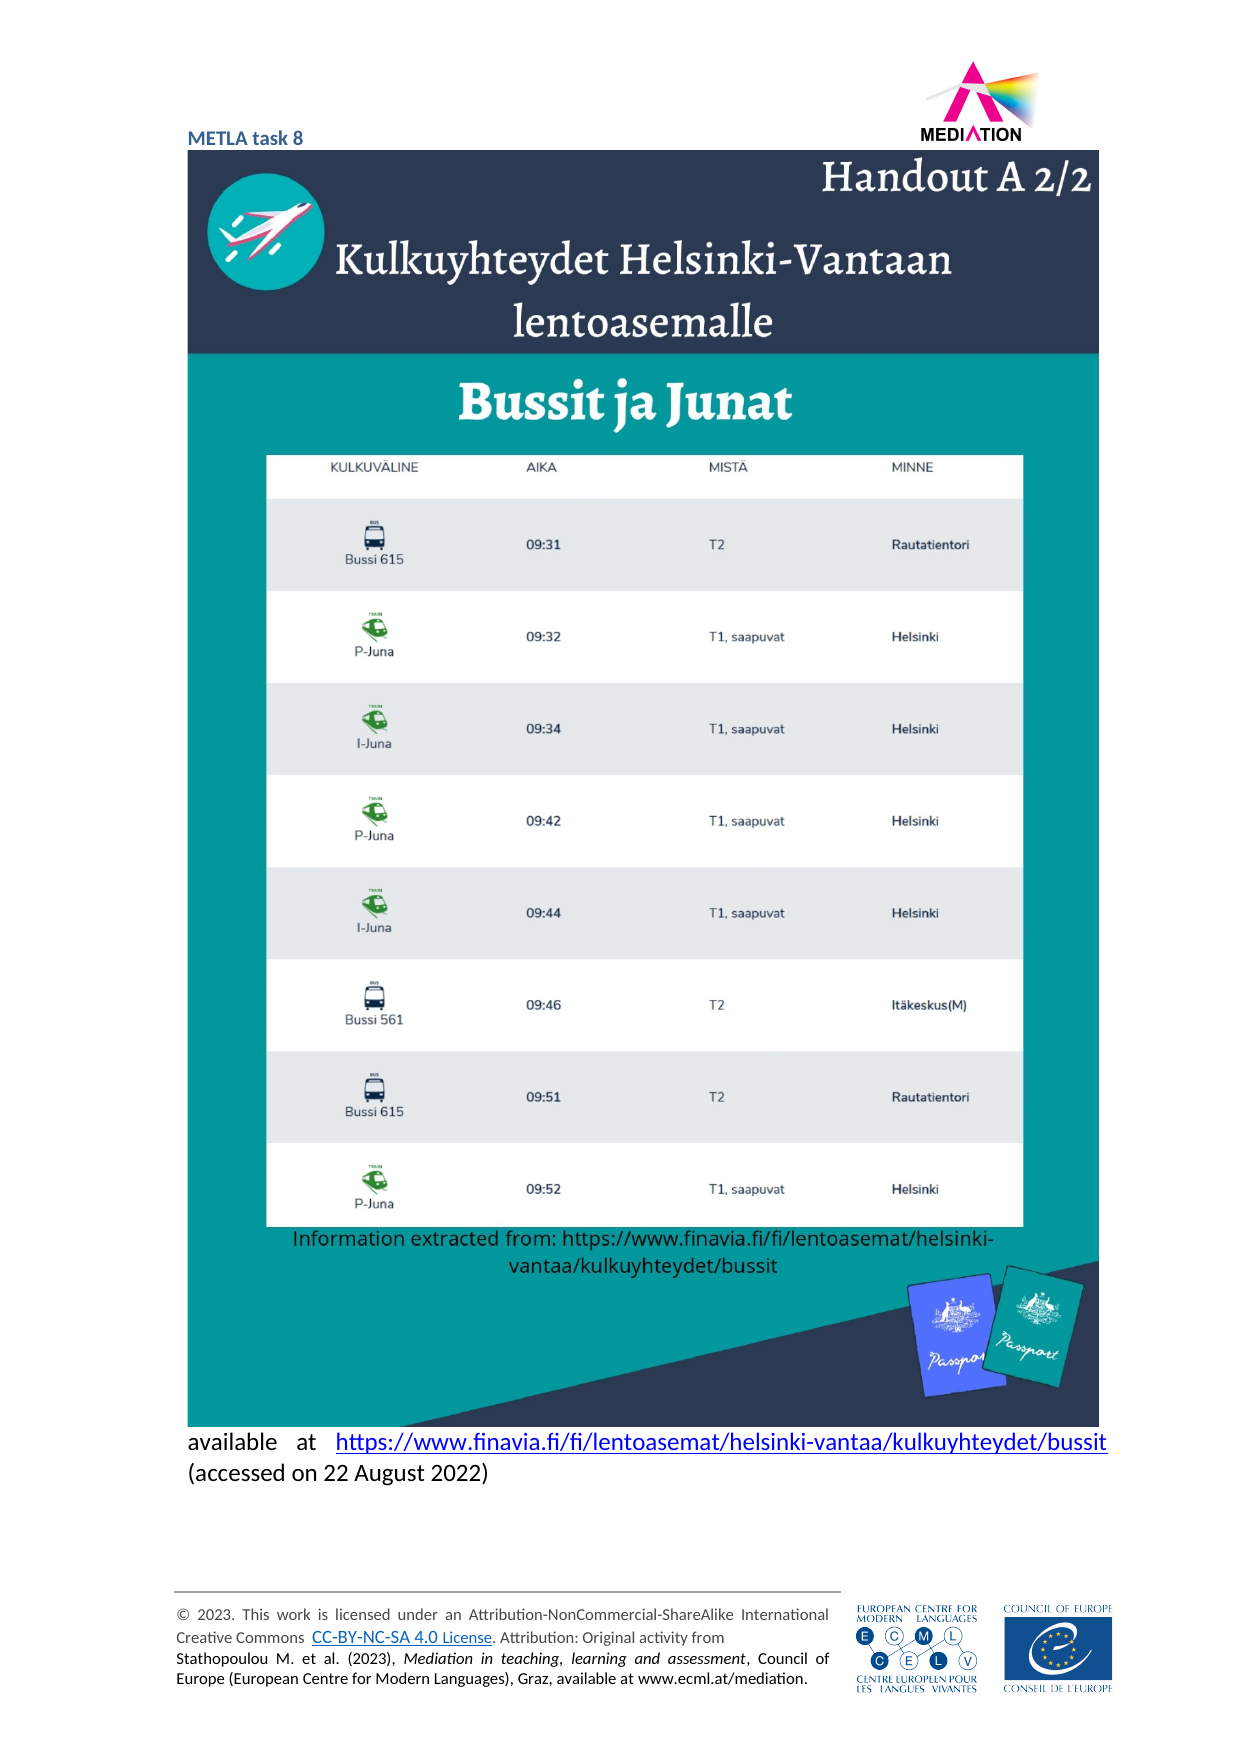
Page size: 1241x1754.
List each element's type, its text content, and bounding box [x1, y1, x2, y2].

picture [855, 1604, 1114, 1693]
text available at https://www.finavia.fi/fi/lentoasemat/helsinki-vantaa/kulkuyhteydet/bussit (accessed on 22 August 2022) [187, 1427, 1107, 1488]
picture [917, 58, 1044, 146]
picture [187, 150, 1099, 1427]
